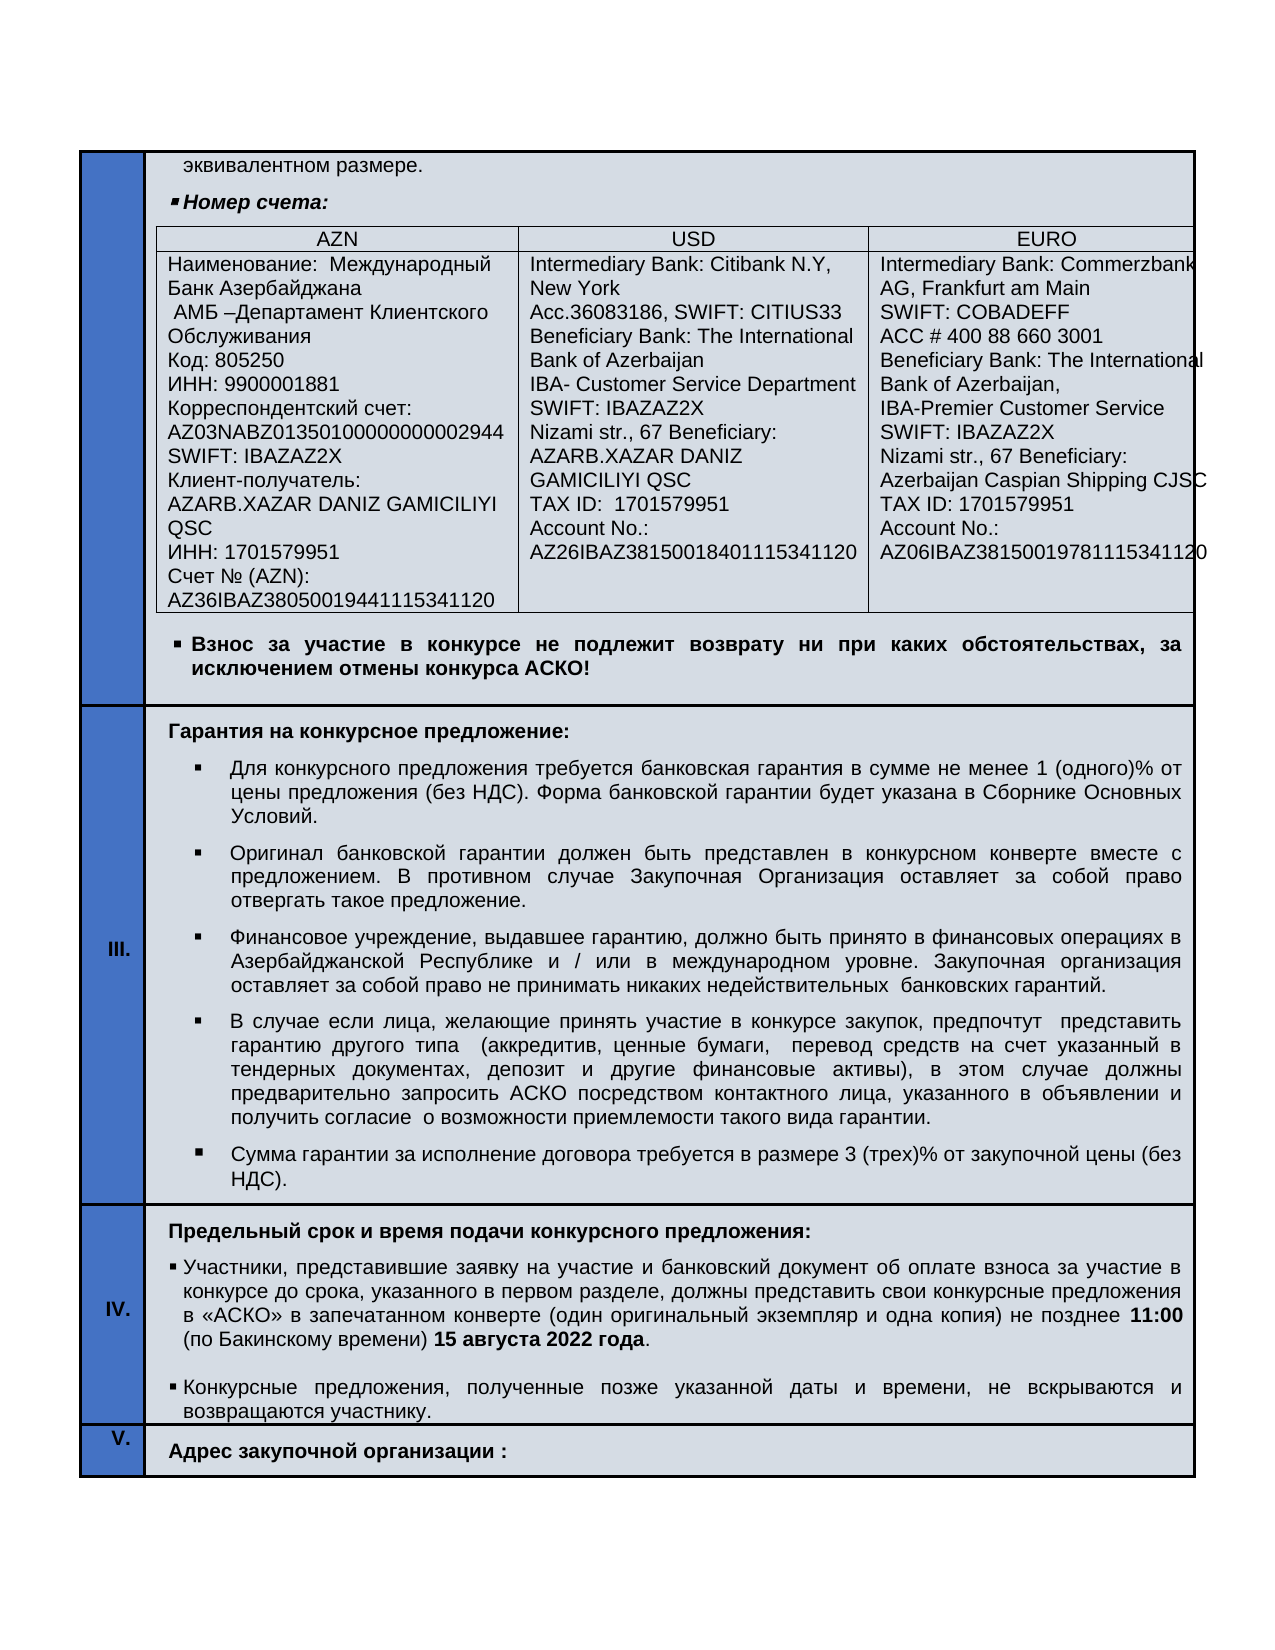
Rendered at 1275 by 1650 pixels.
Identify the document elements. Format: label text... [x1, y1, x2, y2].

table_cell Гарантия на конкурсное предложение: Для конкурсного предложения требуется банковская гарантия в сумме не менее 1 (одного)% от цены предложения (без НДС). Форма банковской гарантии будет указана в Сборнике Основных Условий. Оригинал банковской гарантии должен быть представлен в конкурсном конверте вместе с предложением. В противном случае Закупочная Организация оставляет за собой право отвергать такое предложение. Финансовое учреждение, выдавшее гарантию, должно быть принято в финансовых операциях в Азербайджанской Республике и / или в международном уровне. Закупочная организация оставляет за собой право не принимать никаких недействительных банковских гарантий. В случае если лица, желающие принять участие в конкурсе закупок, предпочтут представить гарантию другого типа (аккредитив, ценные бумаги, перевод средств на счет указанный в тендерных документах, депозит и другие финансовые активы), в этом случае должны предварительно запросить АСКО посредством контактного лица, указанного в объявлении и получить согласие о возможности приемлемости такого вида гарантии. Сумма гарантии за исполнение договора требуется в размере 3 (трех)% от закупочной цены (без НДС). [146, 707, 1193, 1203]
table_cell [82, 153, 143, 704]
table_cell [146, 153, 1193, 704]
table_cell [82, 707, 143, 1203]
table_cell [82, 1426, 143, 1475]
table_cell [82, 1206, 143, 1423]
table_cell Предельный срок и время подачи конкурсного предложения: Участники, представившие заявку на участие и банковский документ об оплате взноса за участие в конкурсе до срока, указанного в первом разделе, должны представить свои конкурсные предложения в «АСКО» в запечатанном конверте (один оригинальный экземпляр и одна копия) не позднее 11:00 (по Бакинскому времени) 15 августа 2022 года. Конкурсные предложения, полученные позже указанной даты и времени, не вскрываются и возвращаются участнику. [146, 1206, 1193, 1423]
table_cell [146, 1426, 1193, 1475]
